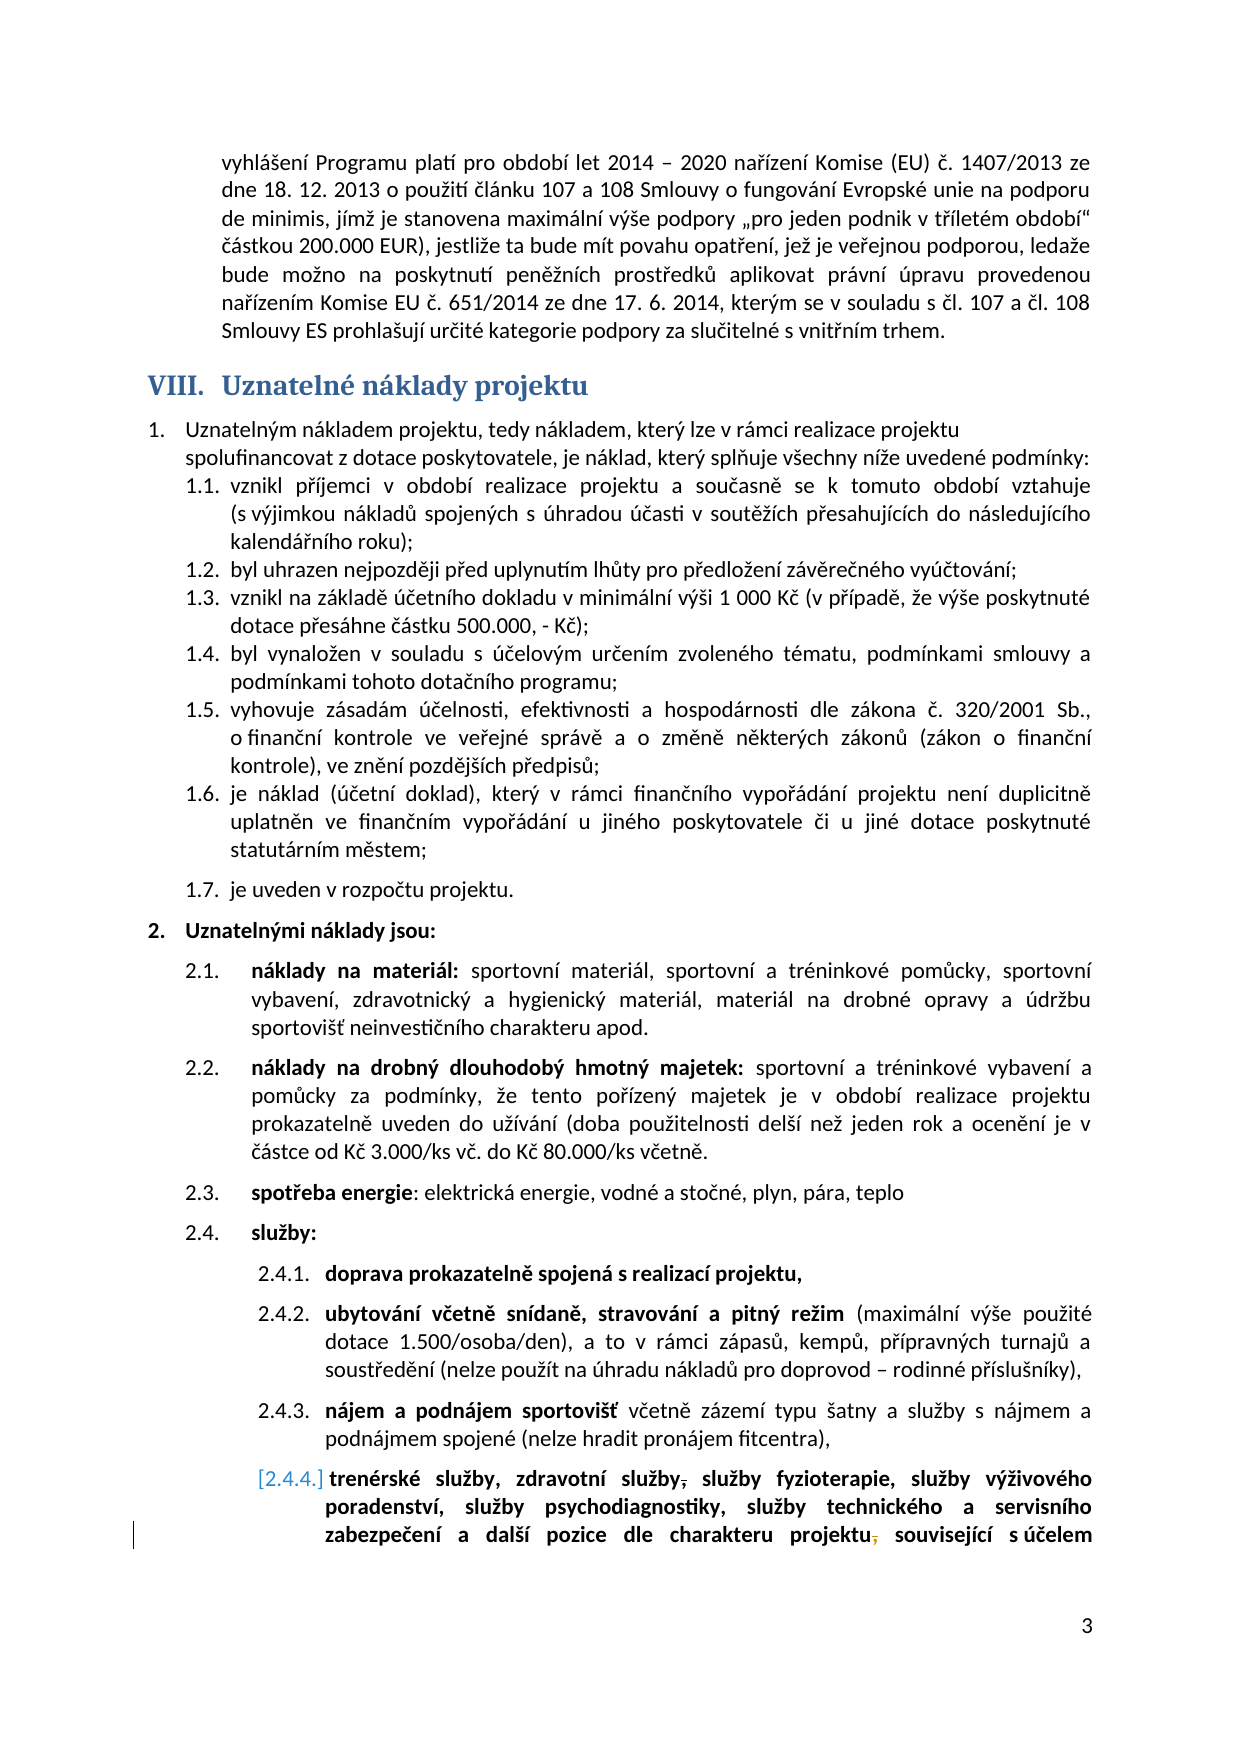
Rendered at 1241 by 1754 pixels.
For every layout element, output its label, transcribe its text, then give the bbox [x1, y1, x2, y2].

list náklady na drobný dlouhodobý hmotný majetek: sportovní a tréninkové vybavení a pomůcky za podmínky, že tento pořízený majetek je v období realizace projektu prokazatelně uveden do užívání (doba použitelnosti delší než jeden rok a ocenění je v částce od Kč 3.000/ks vč. do Kč 80.000/ks včetně. [185, 1053, 1093, 1165]
subtitle Uznatelné náklady projektu [148, 369, 1093, 402]
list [148, 148, 1093, 344]
list služby: [185, 1218, 1093, 1246]
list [258, 1464, 1093, 1548]
list Uznatelnými náklady jsou: [148, 916, 1093, 944]
list vznikl příjemci v období realizace projektu a současně se k tomuto období vztahuje (s výjimkou nákladů spojených s úhradou účasti v soutěžích přesahujících do následujícího kalendářního roku); [185, 471, 1093, 555]
list ubytování včetně snídaně, stravování a pitný režim (maximální výše použité dotace 1.500/osoba/den), a to v rámci zápasů, kempů, přípravných turnajů a soustředění (nelze použít na úhradu nákladů pro doprovod – rodinné příslušníky), [258, 1299, 1093, 1383]
list Uznatelným nákladem projektu, tedy nákladem, který lze v rámci realizace projektu spolufinancovat z dotace poskytovatele, je náklad, který splňuje všechny níže uvedené podmínky: [148, 415, 1093, 471]
list nájem a podnájem sportovišť včetně zázemí typu šatny a služby s nájmem a podnájmem spojené (nelze hradit pronájem fitcentra), [258, 1396, 1093, 1452]
list je náklad (účetní doklad), který v rámci finančního vypořádání projektu není duplicitně uplatněn ve finančním vypořádání u jiného poskytovatele či u jiné dotace poskytnuté statutárním městem; [185, 779, 1093, 863]
list spotřeba energie: elektrická energie, vodné a stočné, plyn, pára, teplo [185, 1178, 1093, 1206]
list byl uhrazen nejpozději před uplynutím lhůty pro předložení závěrečného vyúčtování; [185, 555, 1093, 583]
list byl vynaložen v souladu s účelovým určením zvoleného tématu, podmínkami smlouvy a podmínkami tohoto dotačního programu; [185, 639, 1093, 695]
list náklady na materiál: sportovní materiál, sportovní a tréninkové pomůcky, sportovní vybavení, zdravotnický a hygienický materiál, materiál na drobné opravy a údržbu sportovišť neinvestičního charakteru apod. [185, 957, 1093, 1041]
list doprava prokazatelně spojená s realizací projektu, [258, 1259, 1093, 1287]
list vyhovuje zásadám účelnosti, efektivnosti a hospodárnosti dle zákona č. 320/2001 Sb., o finanční kontrole ve veřejné správě a o změně některých zákonů (zákon o finanční kontrole), ve znění pozdějších předpisů; [185, 695, 1093, 779]
list vznikl na základě účetního dokladu v minimální výši 1 000 Kč (v případě, že výše poskytnuté dotace přesáhne částku 500.000, - Kč); [185, 583, 1093, 639]
list je uveden v rozpočtu projektu. [185, 876, 1093, 904]
